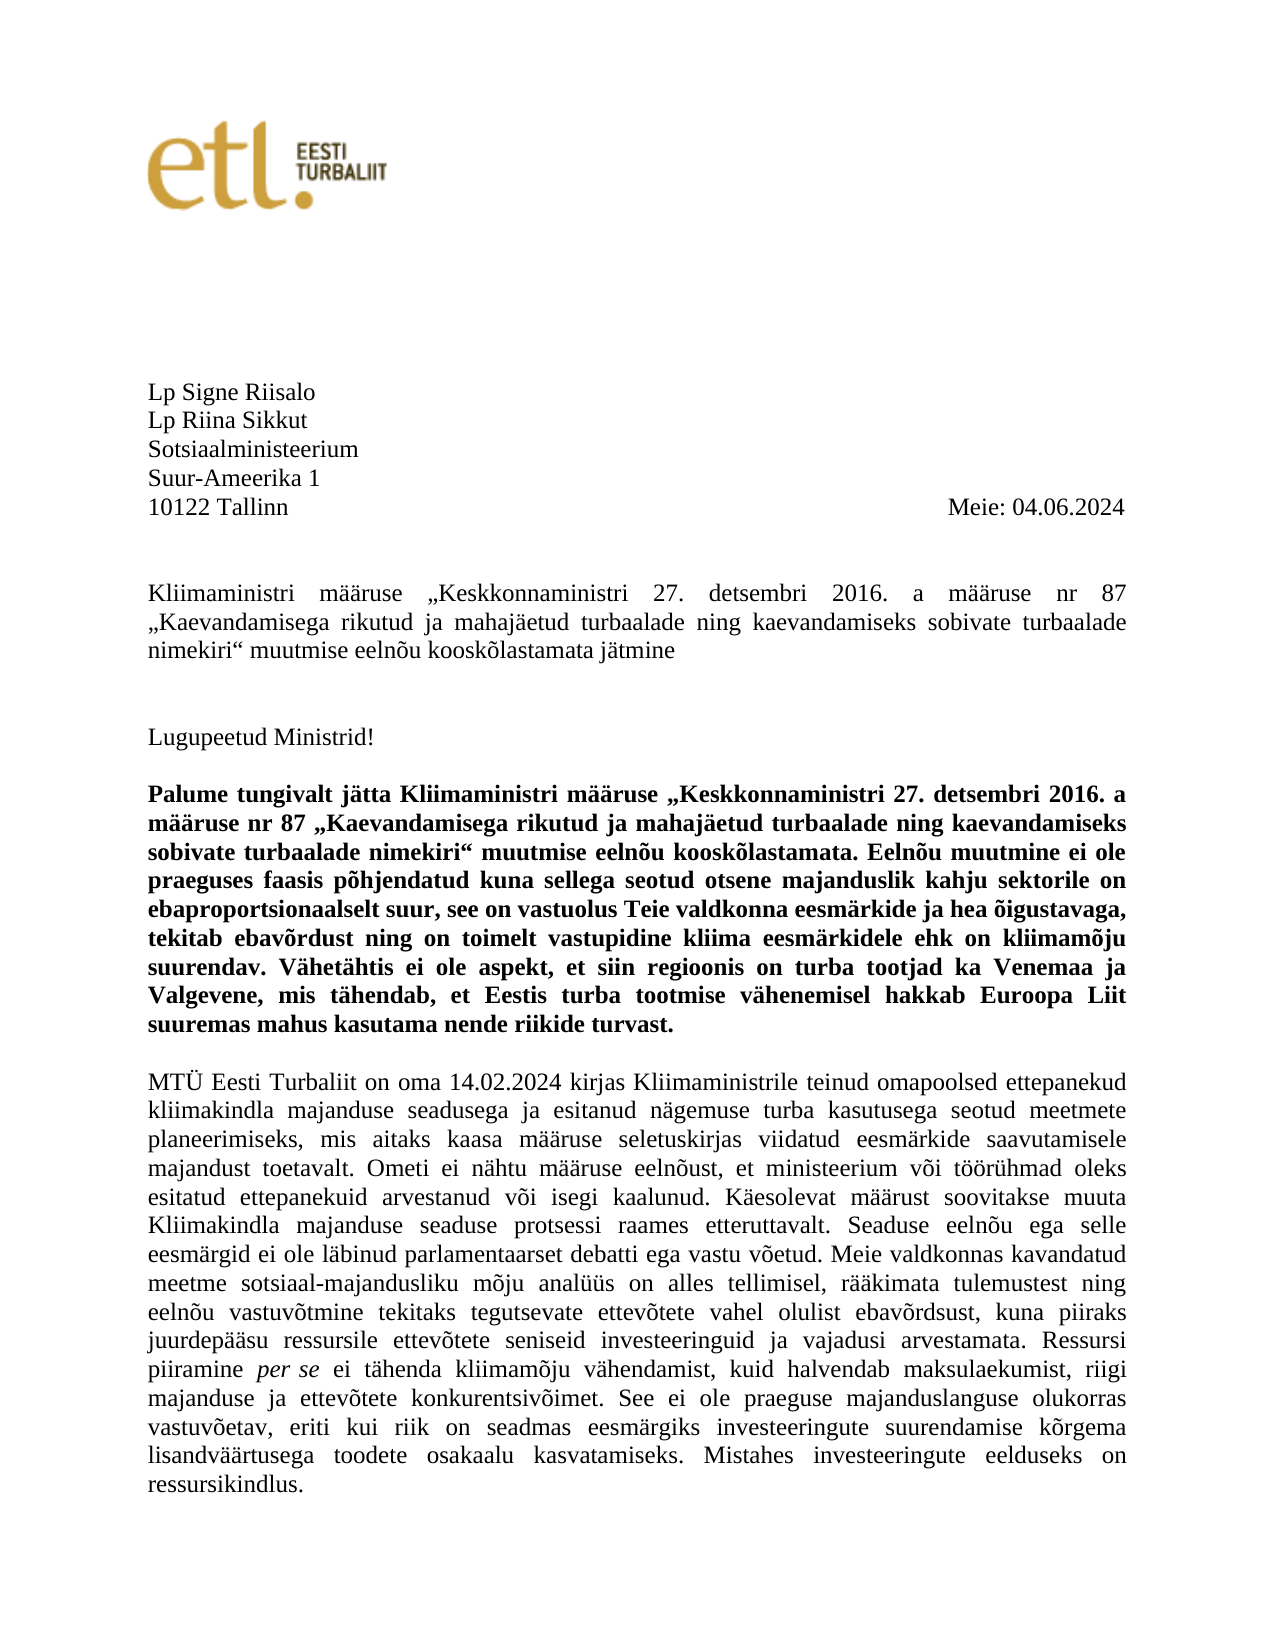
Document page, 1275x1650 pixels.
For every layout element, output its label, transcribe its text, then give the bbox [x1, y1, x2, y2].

text Suur-Ameerika 1 [148, 463, 1127, 492]
text Sotsiaalministeerium [148, 434, 1127, 463]
text 10122 Tallinn Meie: 04.06.2024 [148, 492, 1127, 521]
text Kliimaministri määruse „Keskkonnaministri 27. detsembri 2016. a määruse nr 87 „Kaevandamisega rikutud ja mahajäetud turbaalade ning kaevandamiseks sobivate turbaalade nimekiri“ muutmise eelnõu kooskõlastamata jätmine [148, 578, 1127, 664]
text Palume tungivalt jätta Kliimaministri määruse „Keskkonnaministri 27. detsembri 2016. a määruse nr 87 „Kaevandamisega rikutud ja mahajäetud turbaalade ning kaevandamiseks sobivate turbaalade nimekiri“ muutmise eelnõu kooskõlastamata. Eelnõu muutmine ei ole praeguses faasis põhjendatud kuna sellega seotud otsene majanduslik kahju sektorile on ebaproportsionaalselt suur, see on vastuolus Teie valdkonna eesmärkide ja hea õigustavaga, tekitab ebavõrdust ning on toimelt vastupidine kliima eesmärkidele ehk on kliimamõju suurendav. Vähetähtis ei ole aspekt, et siin regioonis on turba tootjad ka Venemaa ja Valgevene, mis tähendab, et Eestis turba tootmise vähenemisel hakkab Euroopa Liit suuremas mahus kasutama nende riikide turvast. [148, 779, 1127, 1038]
text Lp Riina Sikkut [148, 406, 1127, 434]
text MTÜ Eesti Turbaliit on oma 14.02.2024 kirjas Kliimaministrile teinud omapoolsed ettepanekud kliimakindla majanduse seadusega ja esitanud nägemuse turba kasutusega seotud meetmete planeerimiseks, mis aitaks kaasa määruse seletuskirjas viidatud eesmärkide saavutamisele majandust toetavalt. Ometi ei nähtu määruse eelnõust, et ministeerium või töörühmad oleks esitatud ettepanekuid arvestanud või isegi kaalunud. Käesolevat määrust soovitakse muuta Kliimakindla majanduse seaduse protsessi raames etteruttavalt. Seaduse eelnõu ega selle eesmärgid ei ole läbinud parlamentaarset debatti ega vastu võetud. Meie valdkonnas kavandatud meetme sotsiaal-majandusliku mõju analüüs on alles tellimisel, rääkimata tulemustest ning eelnõu vastuvõtmine tekitaks tegutsevate ettevõtete vahel olulist ebavõrdsust, kuna piiraks juurdepääsu ressursile ettevõtete seniseid investeeringuid ja vajadusi arvestamata. Ressursi piiramine per se ei tähenda kliimamõju vähendamist, kuid halvendab maksulaekumist, riigi majanduse ja ettevõtete konkurentsivõimet. See ei ole praeguse majanduslanguse olukorras vastuvõetav, eriti kui riik on seadmas eesmärgiks investeeringute suurendamise kõrgema lisandväärtusega toodete osakaalu kasvatamiseks. Mistahes investeeringute eelduseks on ressursikindlus. [148, 1067, 1127, 1498]
text Lp Signe Riisalo [148, 377, 1127, 406]
text Lugupeetud Ministrid! [148, 722, 1127, 751]
picture [147, 118, 387, 211]
